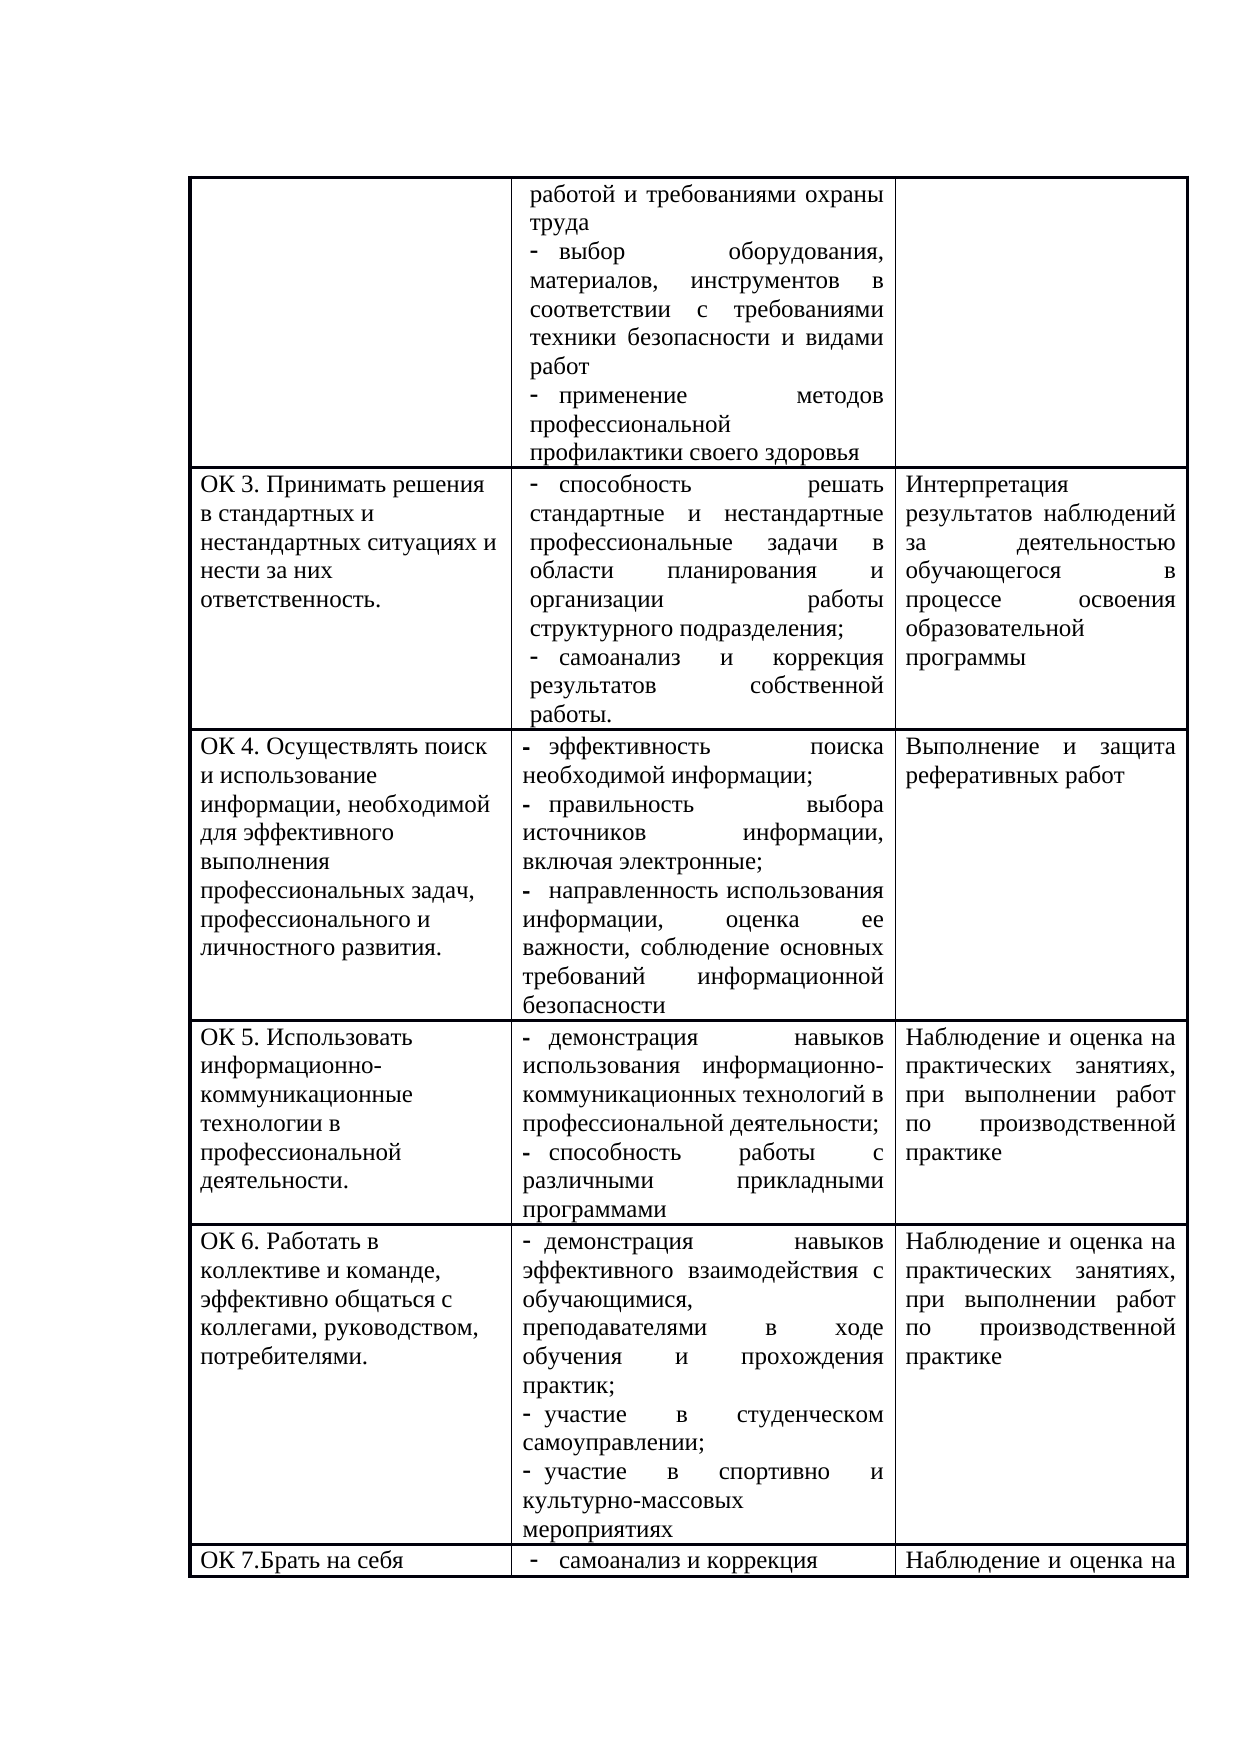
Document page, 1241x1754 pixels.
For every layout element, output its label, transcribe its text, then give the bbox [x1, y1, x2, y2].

table_cell демонстрация навыков эффективного взаимодействия с обучающимися, преподавателями в ходе обучения и прохождения практик; участие в студенческом самоуправлении; участие в спортивно и культурно-массовых мероприятиях [512, 1226, 895, 1542]
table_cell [192, 179, 511, 466]
table_cell Интерпретация результатов наблюдений за деятельностью обучающегося в процессе освоения образовательной программы [896, 469, 1186, 728]
table_cell Наблюдение и оценка на практических занятиях, при выполнении работ по производственной практике [896, 1226, 1186, 1542]
table_cell Выполнение и защита реферативных работ [896, 731, 1186, 1019]
table_cell демонстрация навыков использования информационно-коммуникационных технологий в профессиональной деятельности; способность работы с различными прикладными программами [512, 1022, 895, 1223]
table_cell ОК 6. Работать в коллективе и команде, эффективно общаться с коллегами, руководством, потребителями. [192, 1226, 511, 1542]
table_cell ОК 5. Использовать информационно-коммуникационные технологии в профессиональной деятельности. [192, 1022, 511, 1223]
table_cell ОК 3. Принимать решения в стандартных и нестандартных ситуациях и нести за них ответственность. [192, 469, 511, 728]
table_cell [192, 1546, 511, 1575]
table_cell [512, 1546, 895, 1575]
table_cell способность решать стандартные и нестандартные профессиональные задачи в области планирования и организации работы структурного подразделения; самоанализ и коррекция результатов собственной работы. [512, 469, 895, 728]
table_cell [512, 179, 895, 466]
table_cell эффективность поиска необходимой информации; правильность выбора источников информации, включая электронные; направленность использования информации, оценка ее важности, соблюдение основных требований информационной безопасности [512, 731, 895, 1019]
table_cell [896, 1546, 1186, 1575]
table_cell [896, 179, 1186, 466]
table_cell Наблюдение и оценка на практических занятиях, при выполнении работ по производственной практике [896, 1022, 1186, 1223]
table_cell ОК 4. Осуществлять поиск и использование информации, необходимой для эффективного выполнения профессиональных задач, профессионального и личностного развития. [192, 731, 511, 1019]
